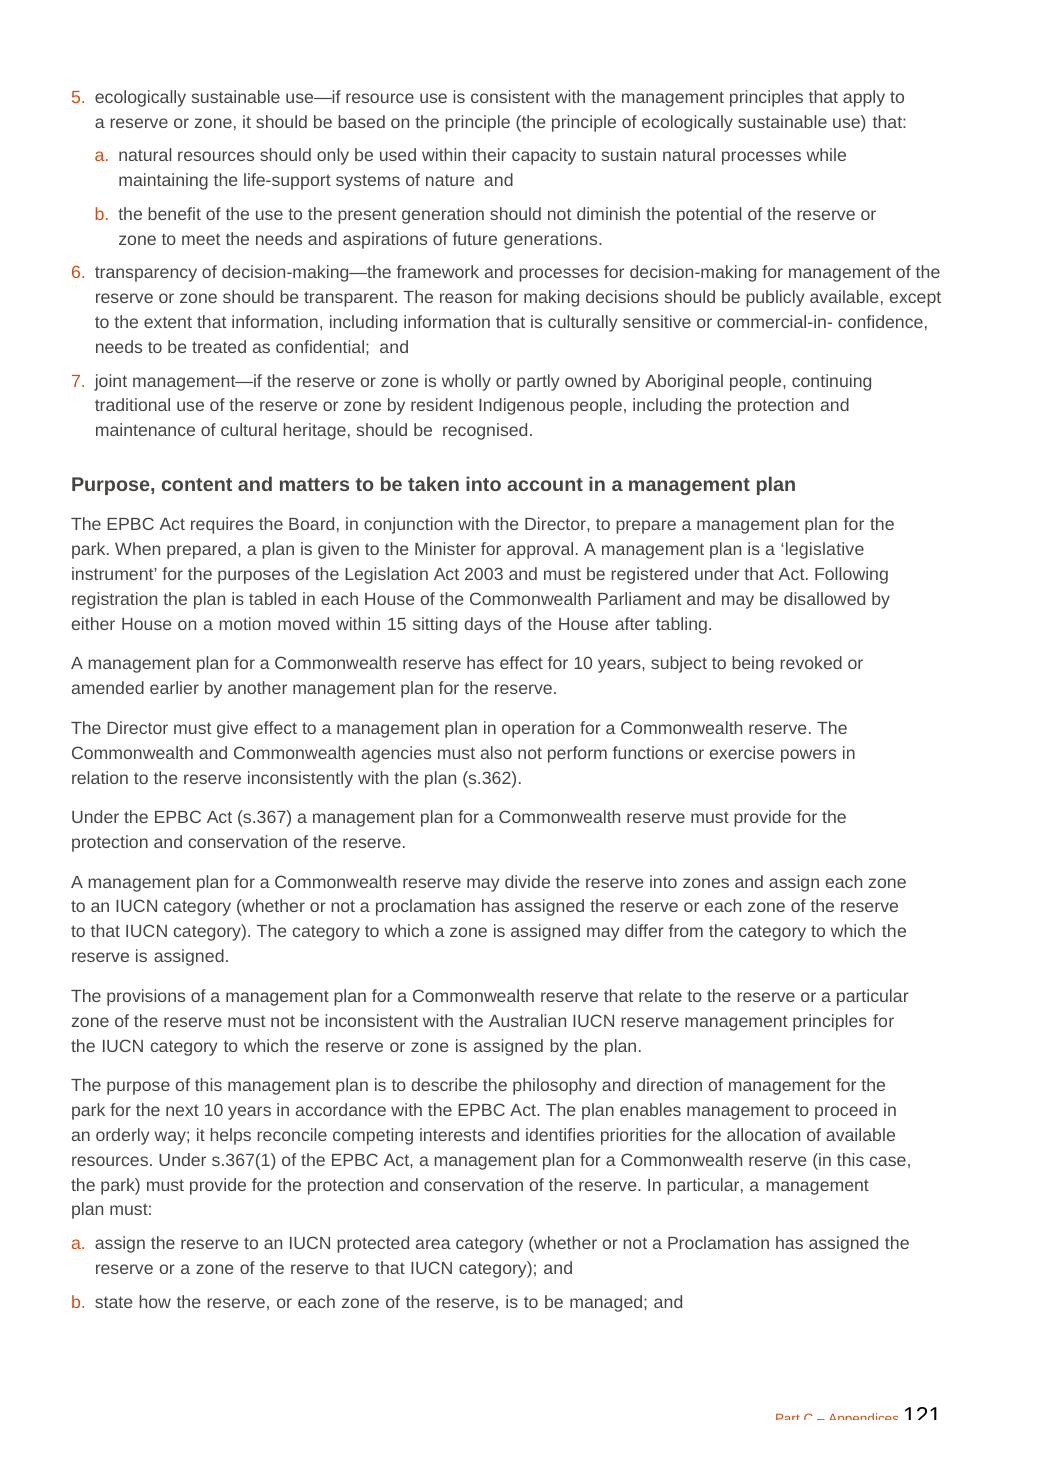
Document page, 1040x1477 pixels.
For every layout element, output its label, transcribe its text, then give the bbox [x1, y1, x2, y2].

text The purpose of this management plan is to describe the philosophy and direction of management for the park for the next 10 years in accordance with the EPBC Act. The plan enables management to proceed in an orderly way; it helps reconcile competing interests and identifies priorities for the allocation of available resources. Under s.367(1) of the EPBC Act, a management plan for a Commonwealth reserve (in this case, the park) must provide for the protection and conservation of the reserve. In particular, a management [71, 1075, 917, 1195]
list assign the reserve to an IUCN protected area category (whether or not a Proclamation has assigned the reserve or a zone of the reserve to that IUCN category); and [71, 1233, 936, 1278]
list state how the reserve, or each zone of the reserve, is to be managed; and [71, 1291, 991, 1312]
text The EPBC Act requires the Board, in conjunction with the Director, to prepare a management plan for the park. When prepared, a plan is given to the Minister for approval. A management plan is a ‘legislative instrument’ for the purposes of the Legislation Act 2003 and must be registered under that Act. Following registration the plan is tabled in each House of the Commonwealth Parliament and may be disallowed by either House on a motion moved within 15 sitting days of the House after tabling. [71, 514, 918, 634]
list ecologically sustainable use—if resource use is consistent with the management principles that apply to a reserve or zone, it should be based on the principle (the principle of ecologically sustainable use) that: [71, 86, 913, 132]
text A management plan for a Commonwealth reserve has effect for 10 years, subject to being revoked or amended earlier by another management plan for the reserve. [71, 653, 929, 698]
text The provisions of a management plan for a Commonwealth reserve that relate to the reserve or a particular zone of the reserve must not be inconsistent with the Australian IUCN reserve management principles for the IUCN category to which the reserve or zone is assigned by the plan. [71, 986, 916, 1056]
list the benefit of the use to the present generation should not diminish the potential of the reserve or zone to meet the needs and aspirations of future generations. [94, 203, 903, 249]
text A management plan for a Commonwealth reserve may divide the reserve into zones and assign each zone to an IUCN category (whether or not a proclamation has assigned the reserve or each zone of the reserve to that IUCN category). The category to which a zone is assigned may differ from the category to which the reserve is assigned. [71, 871, 912, 966]
list joint management—if the reserve or zone is wholly or partly owned by Aboriginal people, continuing traditional use of the reserve or zone by resident Indigenous people, including the protection and maintenance of cultural heritage, should be recognised. [71, 370, 898, 441]
list natural resources should only be used within their capacity to sustain natural processes while maintaining the life-support systems of nature and [94, 145, 873, 190]
text plan must: [71, 1199, 991, 1219]
text The Director must give effect to a management plan in operation for a Commonwealth reserve. The Commonwealth and Commonwealth agencies must also not perform functions or exercise powers in relation to the reserve inconsistently with the plan (s.362). [71, 718, 901, 788]
text Purpose, content and matters to be taken into account in a management plan [71, 472, 991, 495]
list transparency of decision-making—the framework and processes for decision-making for management of the reserve or zone should be transparent. The reason for making decisions should be publicly available, except to the extent that information, including information that is culturally sensitive or commercial-in- confidence, needs to be treated as confidential; and [71, 262, 942, 357]
text Under the EPBC Act (s.367) a management plan for a Commonwealth reserve must provide for the protection and conservation of the reserve. [71, 807, 901, 852]
